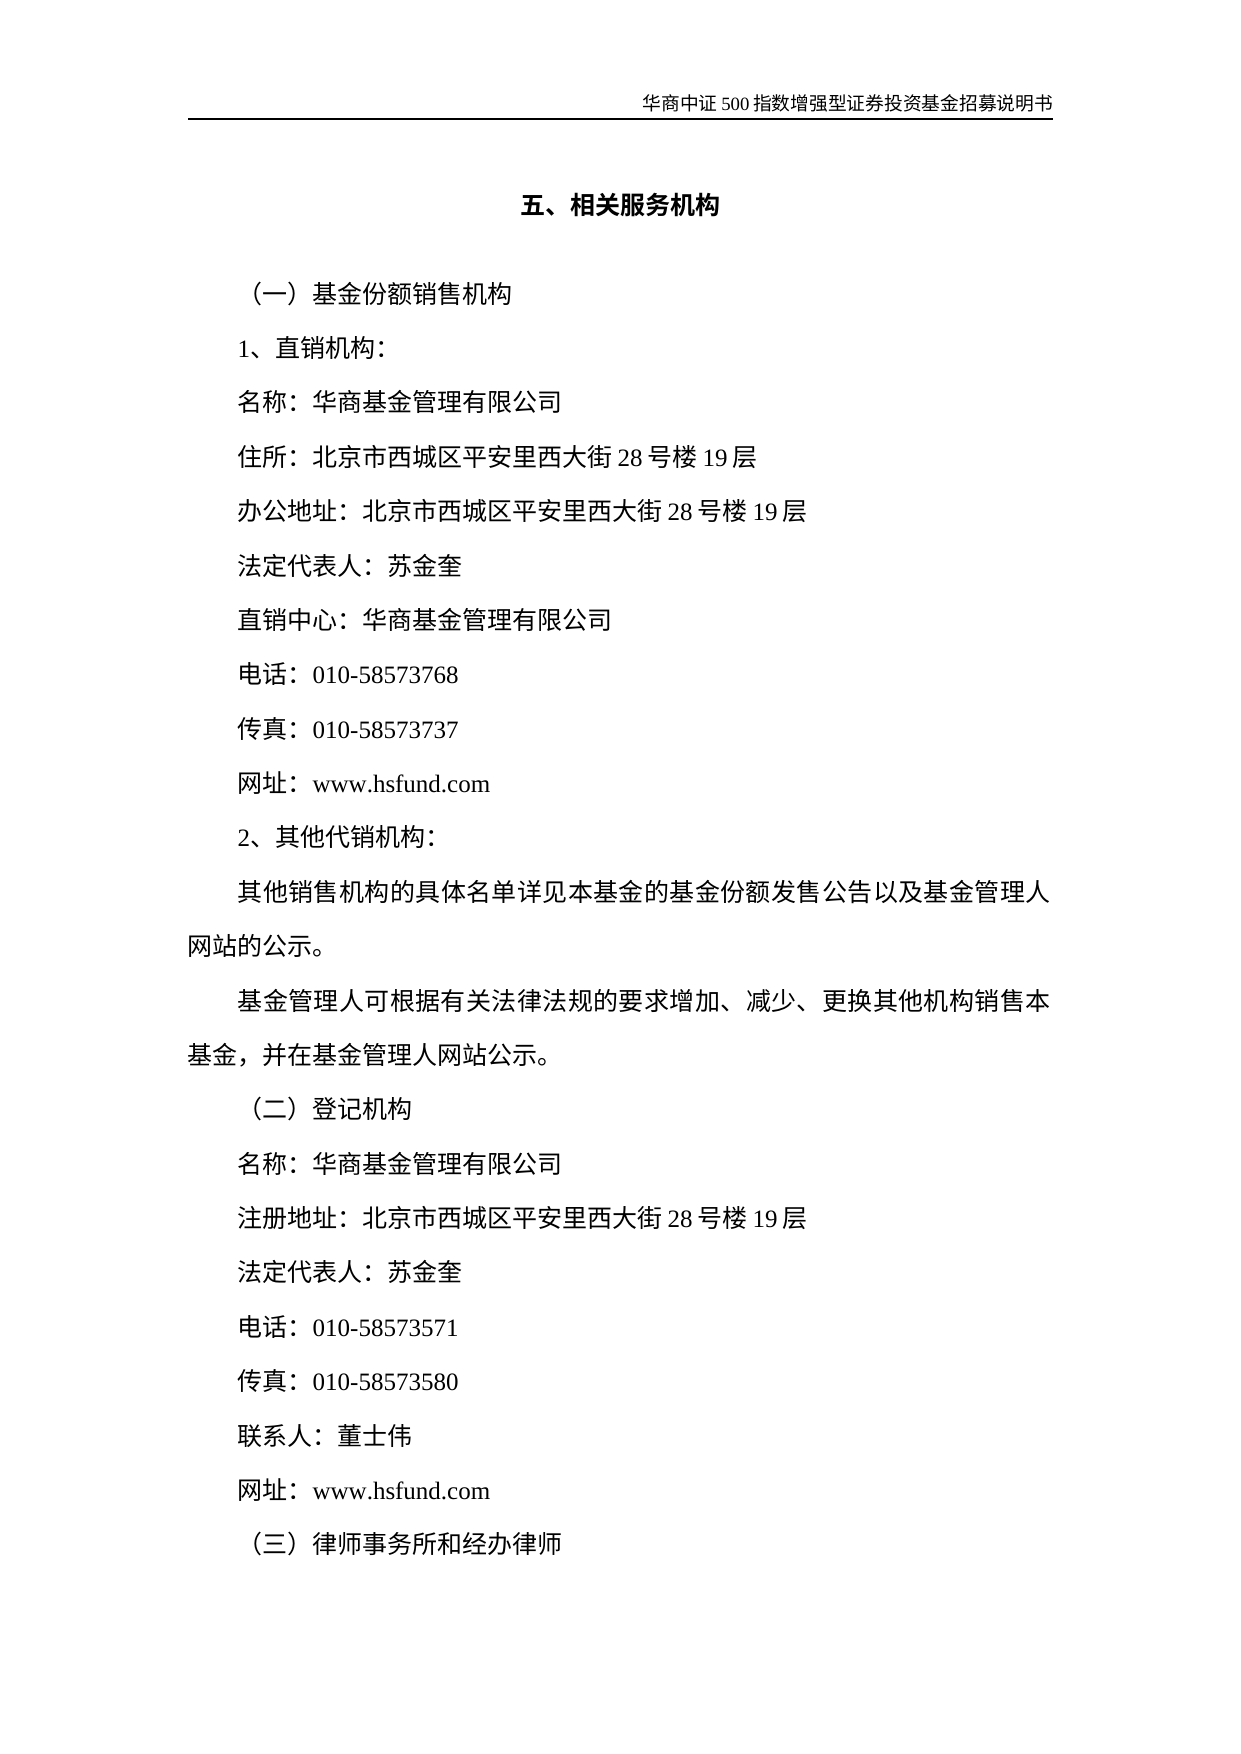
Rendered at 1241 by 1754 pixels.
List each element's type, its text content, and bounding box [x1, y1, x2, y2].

text 电话：010-58573768 [187, 655, 1053, 691]
text 名称：华商基金管理有限公司 [187, 1144, 1053, 1180]
text （二）登记机构 [187, 1090, 1053, 1126]
text 名称：华商基金管理有限公司 [187, 383, 1053, 419]
text （一）基金份额销售机构 [187, 274, 1053, 310]
text 基金管理人可根据有关法律法规的要求增加、减少、更换其他机构销售本基金，并在基金管理人网站公示。 [187, 981, 1053, 1072]
text 法定代表人：苏金奎 [187, 546, 1053, 582]
text 直销中心：华商基金管理有限公司 [187, 600, 1053, 637]
text 网址：www.hsfund.com [187, 763, 1053, 800]
text 法定代表人：苏金奎 [187, 1253, 1053, 1289]
text 电话：010-58573571 [187, 1307, 1053, 1343]
text 1、直销机构： [187, 328, 1053, 365]
subtitle 五、相关服务机构 [187, 185, 1053, 222]
text 办公地址：北京市西城区平安里西大街28号楼19层 [187, 492, 1053, 528]
text 传真：010-58573737 [187, 709, 1053, 745]
text 联系人：董士伟 [187, 1416, 1053, 1452]
text 注册地址：北京市西城区平安里西大街28号楼19层 [187, 1198, 1053, 1235]
text 传真：010-58573580 [187, 1362, 1053, 1398]
text 其他销售机构的具体名单详见本基金的基金份额发售公告以及基金管理人网站的公示。 [187, 872, 1053, 963]
text 2、其他代销机构： [187, 818, 1053, 854]
text 住所：北京市西城区平安里西大街28号楼19层 [187, 437, 1053, 473]
text （三）律师事务所和经办律师 [187, 1525, 1053, 1561]
text 网址：www.hsfund.com [187, 1470, 1053, 1507]
